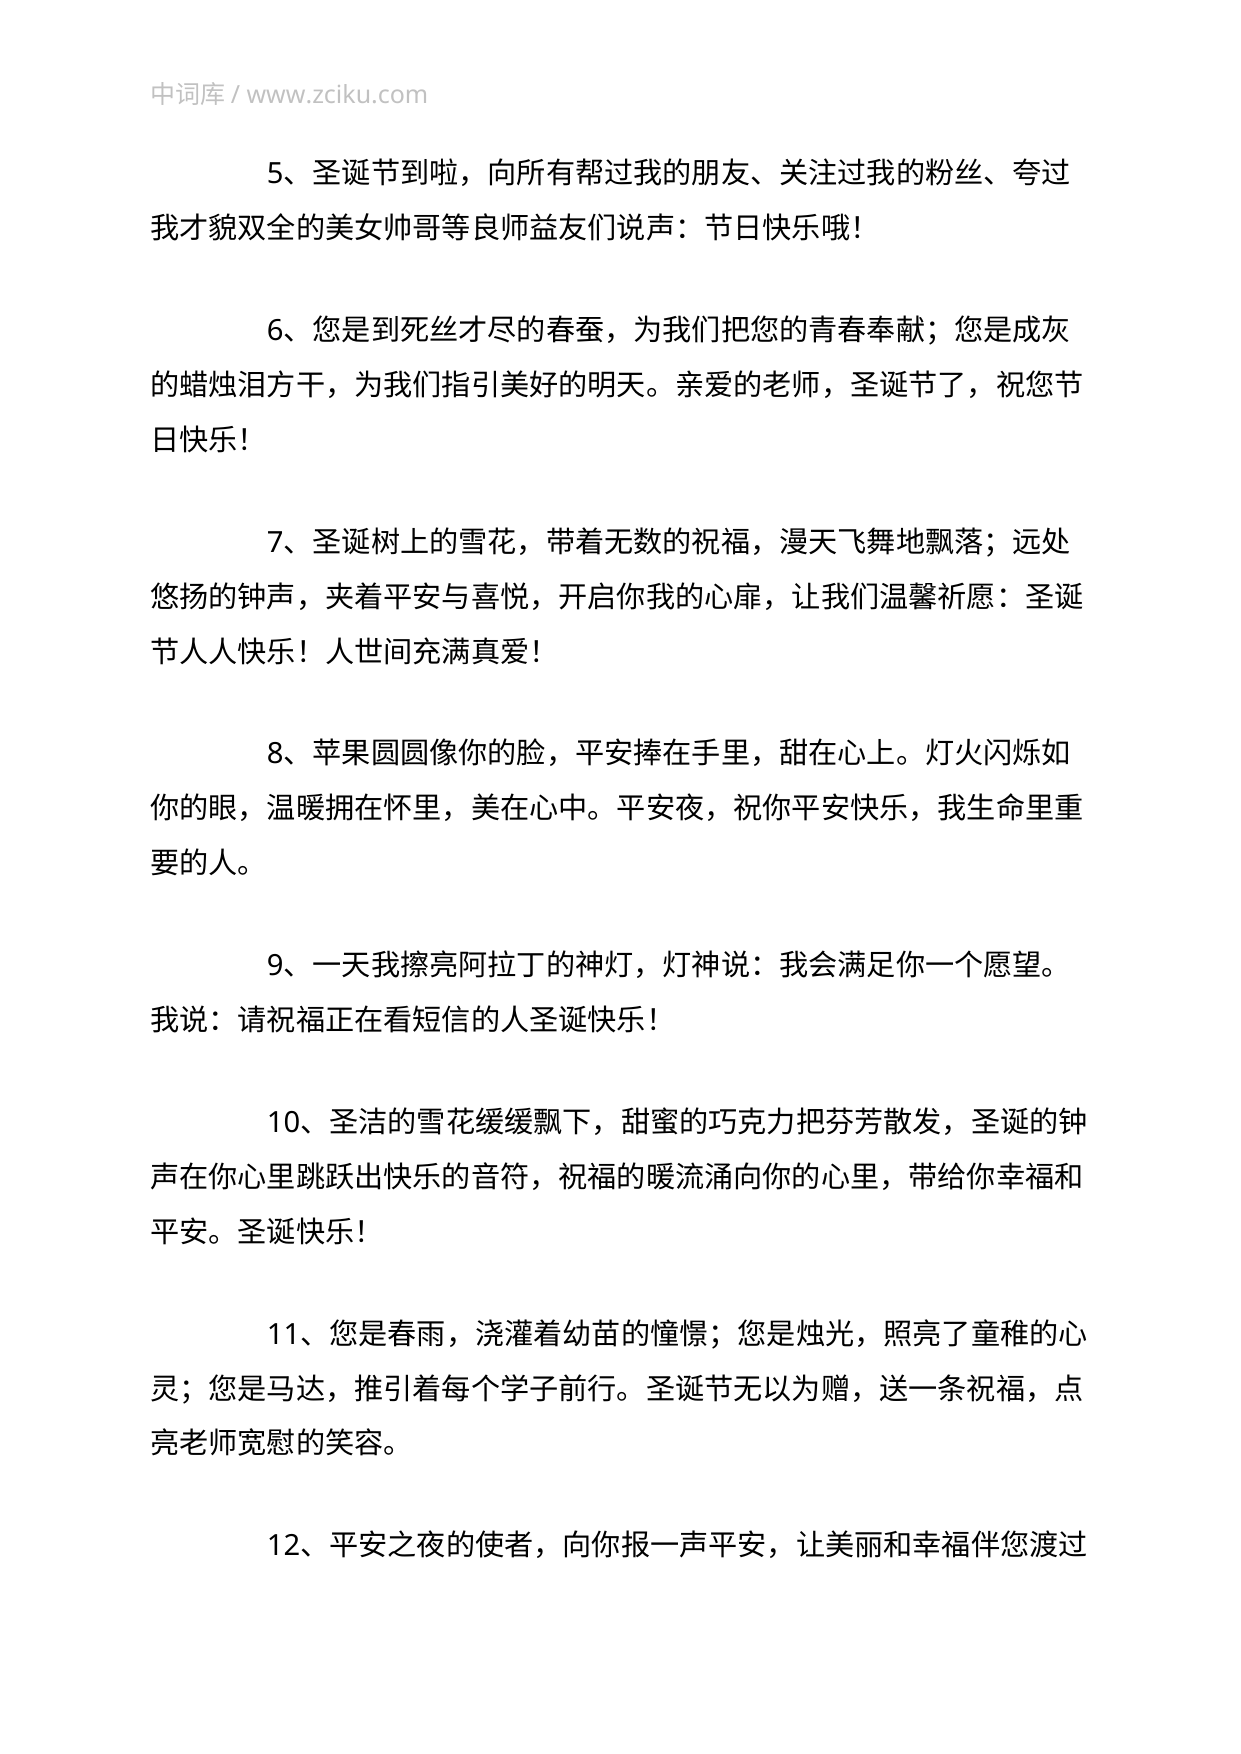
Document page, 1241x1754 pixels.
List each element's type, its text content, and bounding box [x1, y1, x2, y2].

text 5、圣诞节到啦，向所有帮过我的朋友、关注过我的粉丝、夸过我才貌双全的美女帅哥等良师益友们说声：节日快乐哦！ [150, 150, 1090, 247]
text 7、圣诞树上的雪花，带着无数的祝福，漫天飞舞地飘落；远处悠扬的钟声，夹着平安与喜悦，开启你我的心扉，让我们温馨祈愿：圣诞节人人快乐！人世间充满真爱！ [150, 518, 1090, 671]
text 8、苹果圆圆像你的脸，平安捧在手里，甜在心上。灯火闪烁如你的眼，温暖拥在怀里，美在心中。平安夜，祝你平安快乐，我生命里重要的人。 [150, 730, 1090, 882]
text 11、您是春雨，浇灌着幼苗的憧憬；您是烛光，照亮了童稚的心灵；您是马达，推引着每个学子前行。圣诞节无以为赠，送一条祝福，点亮老师宽慰的笑容。 [150, 1310, 1090, 1462]
text 6、您是到死丝才尽的春蚕，为我们把您的青春奉献；您是成灰的蜡烛泪方干，为我们指引美好的明天。亲爱的老师，圣诞节了，祝您节日快乐！ [150, 307, 1090, 459]
text 9、一天我擦亮阿拉丁的神灯，灯神说：我会满足你一个愿望。我说：请祝福正在看短信的人圣诞快乐！ [150, 942, 1090, 1039]
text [150, 1522, 1090, 1564]
text 10、圣洁的雪花缓缓飘下，甜蜜的巧克力把芬芳散发，圣诞的钟声在你心里跳跃出快乐的音符，祝福的暖流涌向你的心里，带给你幸福和平安。圣诞快乐！ [150, 1098, 1090, 1251]
